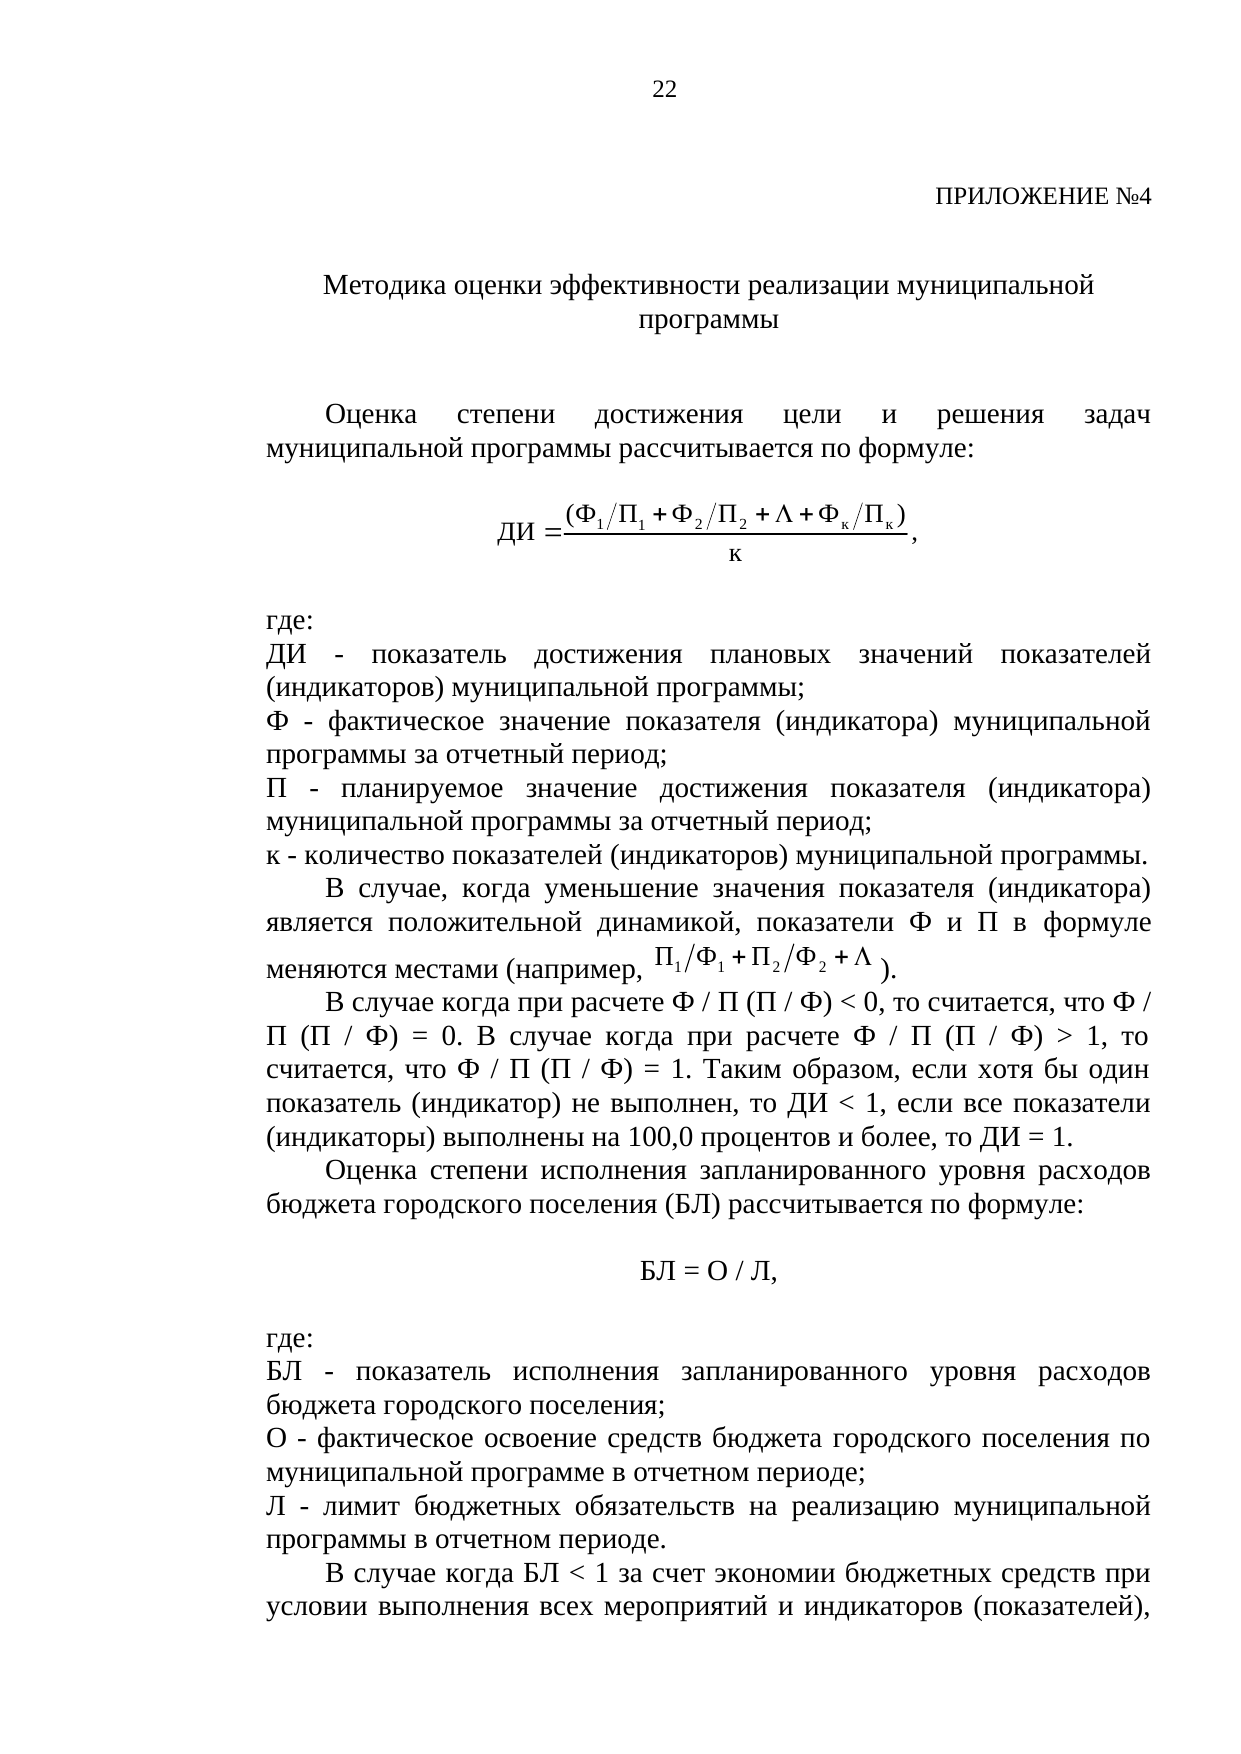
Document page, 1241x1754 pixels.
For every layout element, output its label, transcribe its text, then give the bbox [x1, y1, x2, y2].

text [266, 1555, 1152, 1622]
text В случае, когда уменьшение значения показателя (индикатора) является положительной динамикой, показатели Ф и П в формуле меняются местами (например, ). [266, 871, 1152, 984]
text О - фактическое освоение средств бюджета городского поселения по муниципальной программе в отчетном периоде; [266, 1421, 1152, 1488]
text где: [266, 602, 1152, 636]
text где: [266, 1320, 1152, 1353]
text П - планируемое значение достижения показателя (индикатора) муниципальной программы за отчетный период; [266, 770, 1152, 837]
subtitle ПРИЛОЖЕНИЕ №4 [177, 181, 1152, 210]
text ДИ - показатель достижения плановых значений показателей (индикаторов) муниципальной программы; [266, 636, 1152, 703]
text Л - лимит бюджетных обязательств на реализацию муниципальной программы в отчетном периоде. [266, 1488, 1152, 1555]
text Методика оценки эффективности реализации муниципальной программы [266, 267, 1152, 334]
text БЛ - показатель исполнения запланированного уровня расходов бюджета городского поселения; [266, 1353, 1152, 1421]
text Оценка степени исполнения запланированного уровня расходов бюджета городского поселения (БЛ) рассчитывается по формуле: [266, 1152, 1152, 1219]
text к - количество показателей (индикаторов) муниципальной программы. [266, 837, 1152, 871]
text БЛ = О / Л, [266, 1253, 1152, 1286]
text Ф - фактическое значение показателя (индикатора) муниципальной программы за отчетный период; [266, 703, 1152, 770]
text В случае когда при расчете Ф / П (П / Ф) < 0, то считается, что Ф / П (П / Ф) = 0. В случае когда при расчете Ф / П (П / Ф) > 1, то считается, что Ф / П (П / Ф) = 1. Таким образом, если хотя бы один показатель (индикатор) не выполнен, то ДИ < 1, если все показатели (индикаторы) выполнены на 100,0 процентов и более, то ДИ = 1. [266, 984, 1152, 1152]
text Оценка степени достижения цели и решения задач муниципальной программы рассчитывается по формуле: [266, 396, 1152, 463]
